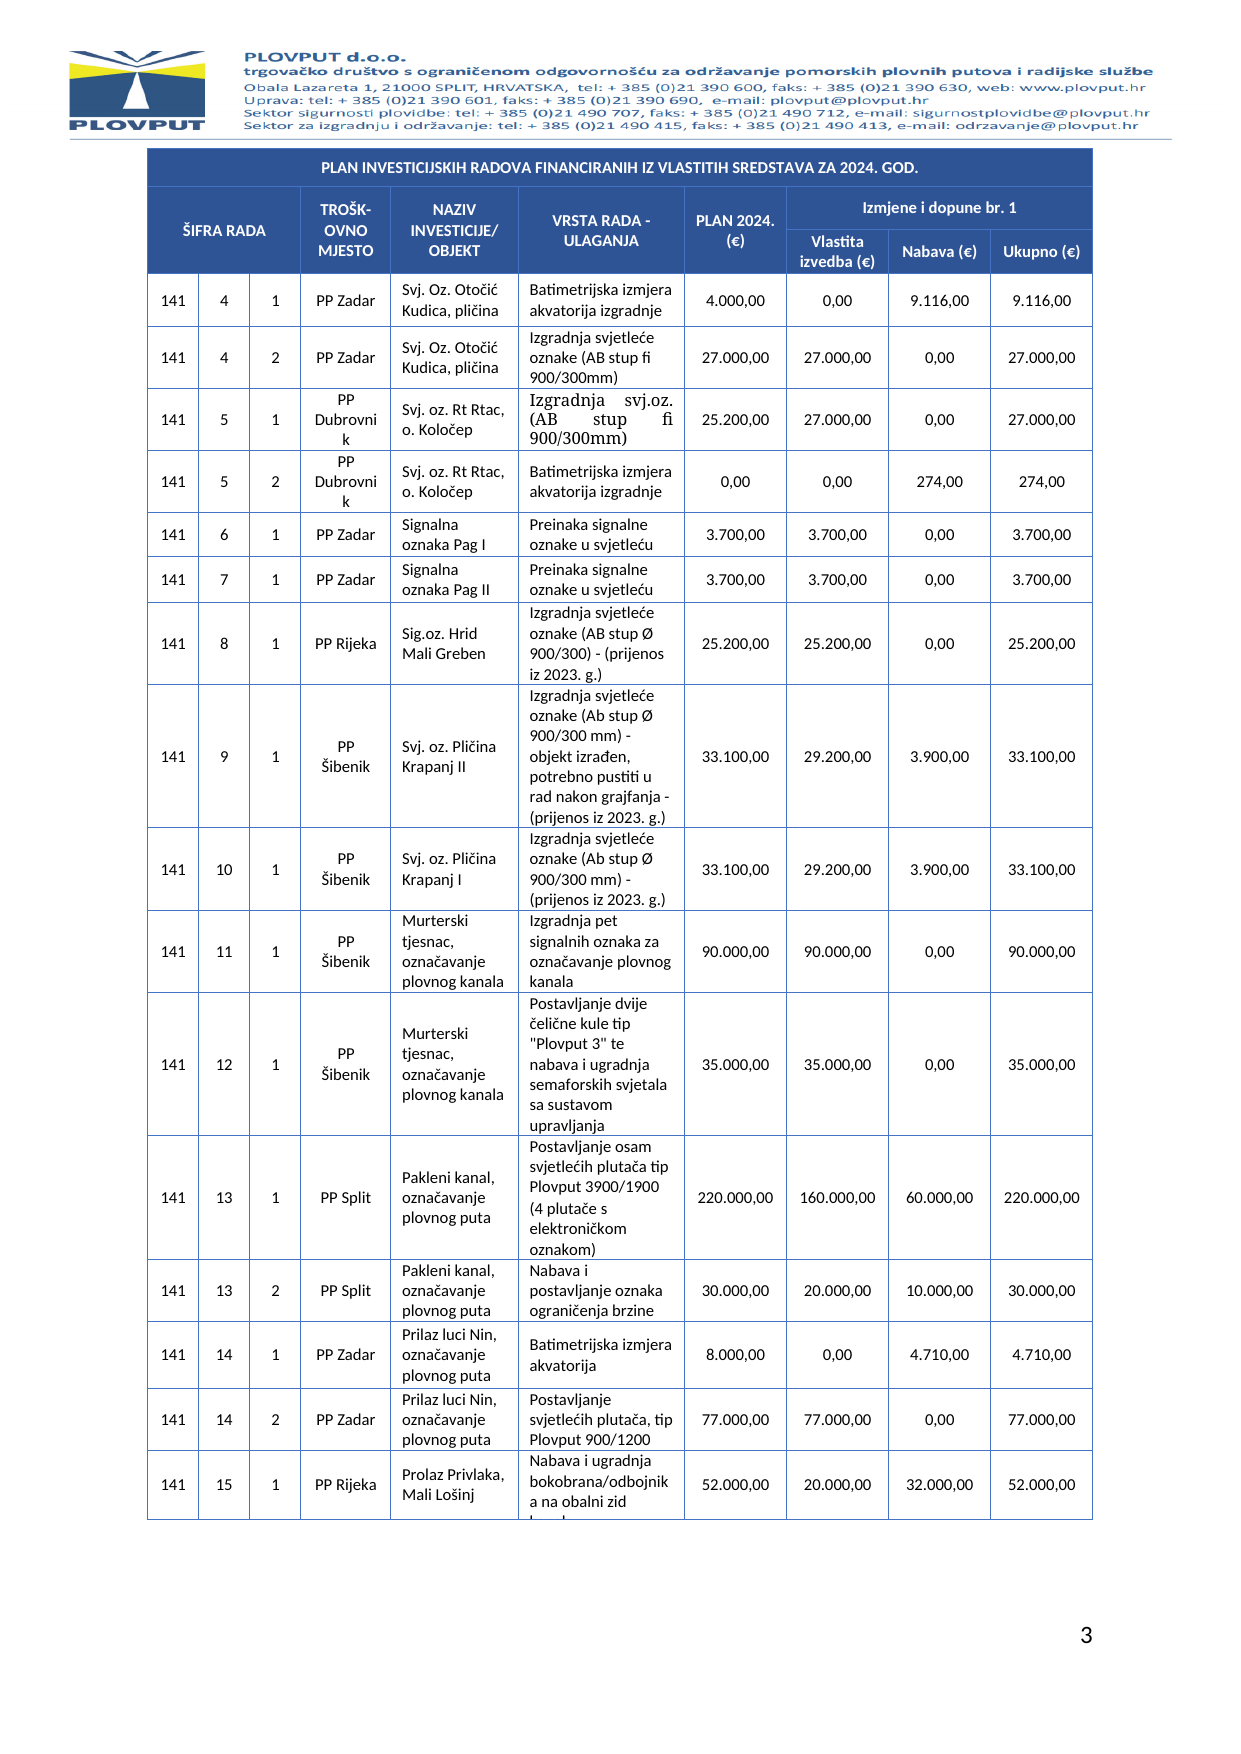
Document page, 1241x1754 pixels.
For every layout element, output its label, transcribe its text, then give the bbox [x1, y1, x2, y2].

table_cell 141 [148, 327, 198, 388]
table_cell 5 [199, 389, 249, 450]
table_cell 2 [250, 1389, 300, 1450]
table_cell PP Rijeka [301, 603, 390, 684]
table_cell 1 [250, 911, 300, 992]
table_cell 77.000,00 [685, 1389, 786, 1450]
table_cell Svj. Oz. Otočić Kudica, pličina [391, 274, 518, 326]
table_cell Pakleni kanal, označavanje plovnog puta [391, 1260, 518, 1321]
table_cell Batimetrijska izmjera akvatorija [519, 1322, 684, 1388]
table_cell 52.000,00 [685, 1451, 786, 1519]
table_cell 8.000,00 [685, 1322, 786, 1388]
table_cell 0,00 [787, 451, 888, 512]
table_cell 141 [148, 1322, 198, 1388]
table_cell Izgradnja svj.oz. (AB stup fi 900/300mm) [519, 389, 684, 450]
table_cell 5 [199, 451, 249, 512]
table_cell 160.000,00 [787, 1136, 888, 1259]
table_cell 3.700,00 [685, 557, 786, 602]
table_cell 4 [199, 327, 249, 388]
table_cell PP Zadar [301, 1322, 390, 1388]
table_cell 1 [250, 557, 300, 602]
table_cell 141 [148, 1260, 198, 1321]
table_cell ŠIFRA RADA [148, 187, 300, 273]
table_cell Vlastita izvedba (€) [787, 230, 888, 273]
table_cell Izgradnja svjetleće oznake (AB stup fi 900/300mm) [519, 327, 684, 388]
table_cell Svj. oz. Rt Rtac, o. Koločep [391, 451, 518, 512]
table_cell 1 [250, 389, 300, 450]
table_cell 25.200,00 [685, 389, 786, 450]
table_cell 141 [148, 993, 198, 1135]
table_cell 141 [148, 389, 198, 450]
table_cell 141 [148, 603, 198, 684]
table_cell PP Zadar [301, 513, 390, 556]
table_cell 27.000,00 [991, 389, 1092, 450]
table_cell 8 [199, 603, 249, 684]
table_cell Signalna oznaka Pag I [391, 513, 518, 556]
table_cell 0,00 [787, 1322, 888, 1388]
table_cell 11 [199, 911, 249, 992]
table_cell 20.000,00 [787, 1451, 888, 1519]
table_cell 141 [148, 1136, 198, 1259]
table_cell 27.000,00 [685, 327, 786, 388]
table_cell Svj. oz. Pličina Krapanj I [391, 828, 518, 909]
table_cell 30.000,00 [991, 1260, 1092, 1321]
table_cell 1 [250, 1136, 300, 1259]
table_header PLAN INVESTICIJSKIH RADOVA FINANCIRANIH IZ VLASTITIH SREDSTAVA ZA 2024. GOD. [148, 149, 1092, 186]
table_cell 7 [199, 557, 249, 602]
table_cell Murterski tjesnac, označavanje plovnog kanala [391, 993, 518, 1135]
table_cell 12 [199, 993, 249, 1135]
table_cell Sig.oz. Hrid Mali Greben [391, 603, 518, 684]
table_cell 29.200,00 [787, 828, 888, 909]
table_cell 3.700,00 [991, 513, 1092, 556]
table_cell 90.000,00 [685, 911, 786, 992]
table_cell VRSTA RADA - ULAGANJA [519, 187, 684, 273]
table_cell 3.700,00 [991, 557, 1092, 602]
table_cell 1 [250, 274, 300, 326]
table_cell 3.700,00 [787, 557, 888, 602]
table_cell Svj. oz. Pličina Krapanj II [391, 685, 518, 827]
table_cell 1 [250, 685, 300, 827]
table_cell 0,00 [889, 513, 990, 556]
table_cell 220.000,00 [685, 1136, 786, 1259]
table_cell PLAN 2024. (€) [685, 187, 786, 273]
table_cell PP Rijeka [301, 1451, 390, 1519]
table_cell PP Zadar [301, 274, 390, 326]
table_cell Ukupno (€) [991, 230, 1092, 273]
table_cell Murterski tjesnac, označavanje plovnog kanala [391, 911, 518, 992]
table_cell 1 [250, 828, 300, 909]
table_cell Batimetrijska izmjera akvatorija izgradnje [519, 451, 684, 512]
table_cell 0,00 [889, 557, 990, 602]
table_cell 13 [199, 1136, 249, 1259]
table_cell Izmjene i dopune br. 1 [787, 187, 1092, 229]
table_cell Postavljanje osam svjetlećih plutača tip Plovput 3900/1900 [519, 1136, 684, 1197]
table_cell 141 [148, 513, 198, 556]
table_cell 1 [250, 1451, 300, 1519]
table_cell Izgradnja svjetleće oznake (AB stup Ø 900/300) - (prijenos iz 2023. g.) [519, 603, 684, 684]
table_cell Izgradnja pet signalnih oznaka za označavanje plovnog kanala [519, 911, 684, 992]
table_cell Svj. oz. Rt Rtac, o. Koločep [391, 389, 518, 450]
table_cell Nabava i postavljanje oznaka ograničenja brzine [519, 1260, 684, 1321]
table_cell PP Šibenik [301, 828, 390, 909]
table_cell PP Zadar [301, 1389, 390, 1450]
table_cell 25.200,00 [991, 603, 1092, 684]
table_cell 141 [148, 1389, 198, 1450]
table_cell 0,00 [889, 327, 990, 388]
table_cell PP Zadar [301, 327, 390, 388]
table_cell 4.000,00 [685, 274, 786, 326]
table_cell 0,00 [685, 451, 786, 512]
table_cell 274,00 [991, 451, 1092, 512]
table_cell TROŠK-OVNO MJESTO [301, 187, 390, 273]
table_cell Preinaka signalne oznake u svjetleću [519, 557, 684, 602]
table_cell PP Šibenik [301, 911, 390, 992]
table_cell 0,00 [889, 389, 990, 450]
table_cell 29.200,00 [787, 685, 888, 827]
table_cell 141 [148, 557, 198, 602]
table_cell 33.100,00 [685, 828, 786, 909]
table_cell PP Šibenik [301, 685, 390, 827]
table_cell 141 [148, 1451, 198, 1519]
table_cell 77.000,00 [787, 1389, 888, 1450]
table_cell PP Dubrovnik [301, 451, 390, 512]
table_cell 3.900,00 [889, 685, 990, 827]
table_cell Nabava (€) [889, 230, 990, 273]
table_cell 4.710,00 [889, 1322, 990, 1388]
table_cell Batimetrijska izmjera akvatorija izgradnje [519, 274, 684, 326]
table_cell Nabava i ugradnja bokobrana/odbojnika na obalni zid kanala [519, 1451, 684, 1519]
table_cell 0,00 [889, 911, 990, 992]
table_cell 220.000,00 [991, 1136, 1092, 1259]
table_cell 10 [199, 828, 249, 909]
table_cell 14 [199, 1389, 249, 1450]
table_cell 2 [250, 451, 300, 512]
table_cell 30.000,00 [685, 1260, 786, 1321]
table_cell 1 [250, 1322, 300, 1388]
table_cell 33.100,00 [685, 685, 786, 827]
table_cell 25.200,00 [685, 603, 786, 684]
table_cell 0,00 [889, 993, 990, 1135]
table_cell NAZIV INVESTICIJE/ OBJEKT [391, 187, 518, 273]
table_cell 90.000,00 [787, 911, 888, 992]
table_cell 25.200,00 [787, 603, 888, 684]
table_cell 3.700,00 [685, 513, 786, 556]
table_cell Svj. Oz. Otočić Kudica, pličina [391, 327, 518, 388]
table_cell 2 [250, 327, 300, 388]
table_cell 14 [199, 1322, 249, 1388]
table_cell 141 [148, 911, 198, 992]
table_cell 3.900,00 [889, 828, 990, 909]
table_cell 3.700,00 [787, 513, 888, 556]
table_cell PP Dubrovnik [301, 389, 390, 450]
table_cell 27.000,00 [787, 389, 888, 450]
table_cell 20.000,00 [787, 1260, 888, 1321]
table_cell 4 [199, 274, 249, 326]
table_cell 35.000,00 [685, 993, 786, 1135]
table_cell (4 plutače s elektroničkom oznakom) [519, 1198, 684, 1259]
table_cell 60.000,00 [889, 1136, 990, 1259]
table_cell Izgradnja svjetleće oznake (Ab stup Ø 900/300 mm) - (prijenos iz 2023. g.) [519, 828, 684, 909]
table_cell 1 [250, 513, 300, 556]
table_cell 32.000,00 [889, 1451, 990, 1519]
table_cell 141 [148, 451, 198, 512]
table_cell 9.116,00 [991, 274, 1092, 326]
table_cell 90.000,00 [991, 911, 1092, 992]
table_cell 15 [199, 1451, 249, 1519]
table_cell 0,00 [889, 603, 990, 684]
table_cell PP Šibenik [301, 993, 390, 1135]
table_cell Prilaz luci Nin, označavanje plovnog puta [391, 1322, 518, 1388]
table_cell 52.000,00 [991, 1451, 1092, 1519]
table_cell 141 [148, 828, 198, 909]
table_cell 9 [199, 685, 249, 827]
table_cell 33.100,00 [991, 828, 1092, 909]
table_cell 9.116,00 [889, 274, 990, 326]
table_cell 35.000,00 [787, 993, 888, 1135]
table_cell 4.710,00 [991, 1322, 1092, 1388]
table_cell 77.000,00 [991, 1389, 1092, 1450]
table_cell 0,00 [787, 274, 888, 326]
table_cell PP Split [301, 1260, 390, 1321]
table_cell 10.000,00 [889, 1260, 990, 1321]
table_cell 27.000,00 [991, 327, 1092, 388]
table_cell 141 [148, 274, 198, 326]
table_cell Postavljanje svjetlećih plutača, tip Plovput 900/1200 [519, 1389, 684, 1450]
table_cell Signalna oznaka Pag II [391, 557, 518, 602]
table_cell 2 [250, 1260, 300, 1321]
table_cell Pakleni kanal, označavanje plovnog puta [391, 1136, 518, 1259]
table_cell 0,00 [889, 1389, 990, 1450]
table_cell 274,00 [889, 451, 990, 512]
table_cell Izgradnja svjetleće oznake (Ab stup Ø 900/300 mm) - objekt izrađen, potrebno pustiti u rad nakon grajfanja - (prijenos iz 2023. g.) [519, 685, 684, 827]
table_cell 6 [199, 513, 249, 556]
table_cell 1 [250, 603, 300, 684]
table_cell 141 [148, 685, 198, 827]
table_cell Prilaz luci Nin, označavanje plovnog puta [391, 1389, 518, 1450]
table_cell 33.100,00 [991, 685, 1092, 827]
picture [3, 34, 1225, 143]
table_cell 27.000,00 [787, 327, 888, 388]
table_cell 35.000,00 [991, 993, 1092, 1135]
table_cell Preinaka signalne oznake u svjetleću [519, 513, 684, 556]
table_cell 1 [250, 993, 300, 1135]
table_cell Prolaz Privlaka, Mali Lošinj [391, 1451, 518, 1519]
table_cell PP Zadar [301, 557, 390, 602]
table_cell Postavljanje dvije čelične kule tip "Plovput 3" te nabava i ugradnja semaforskih svjetala sa sustavom upravljanja [519, 993, 684, 1135]
table_cell 13 [199, 1260, 249, 1321]
table_cell PP Split [301, 1136, 390, 1259]
